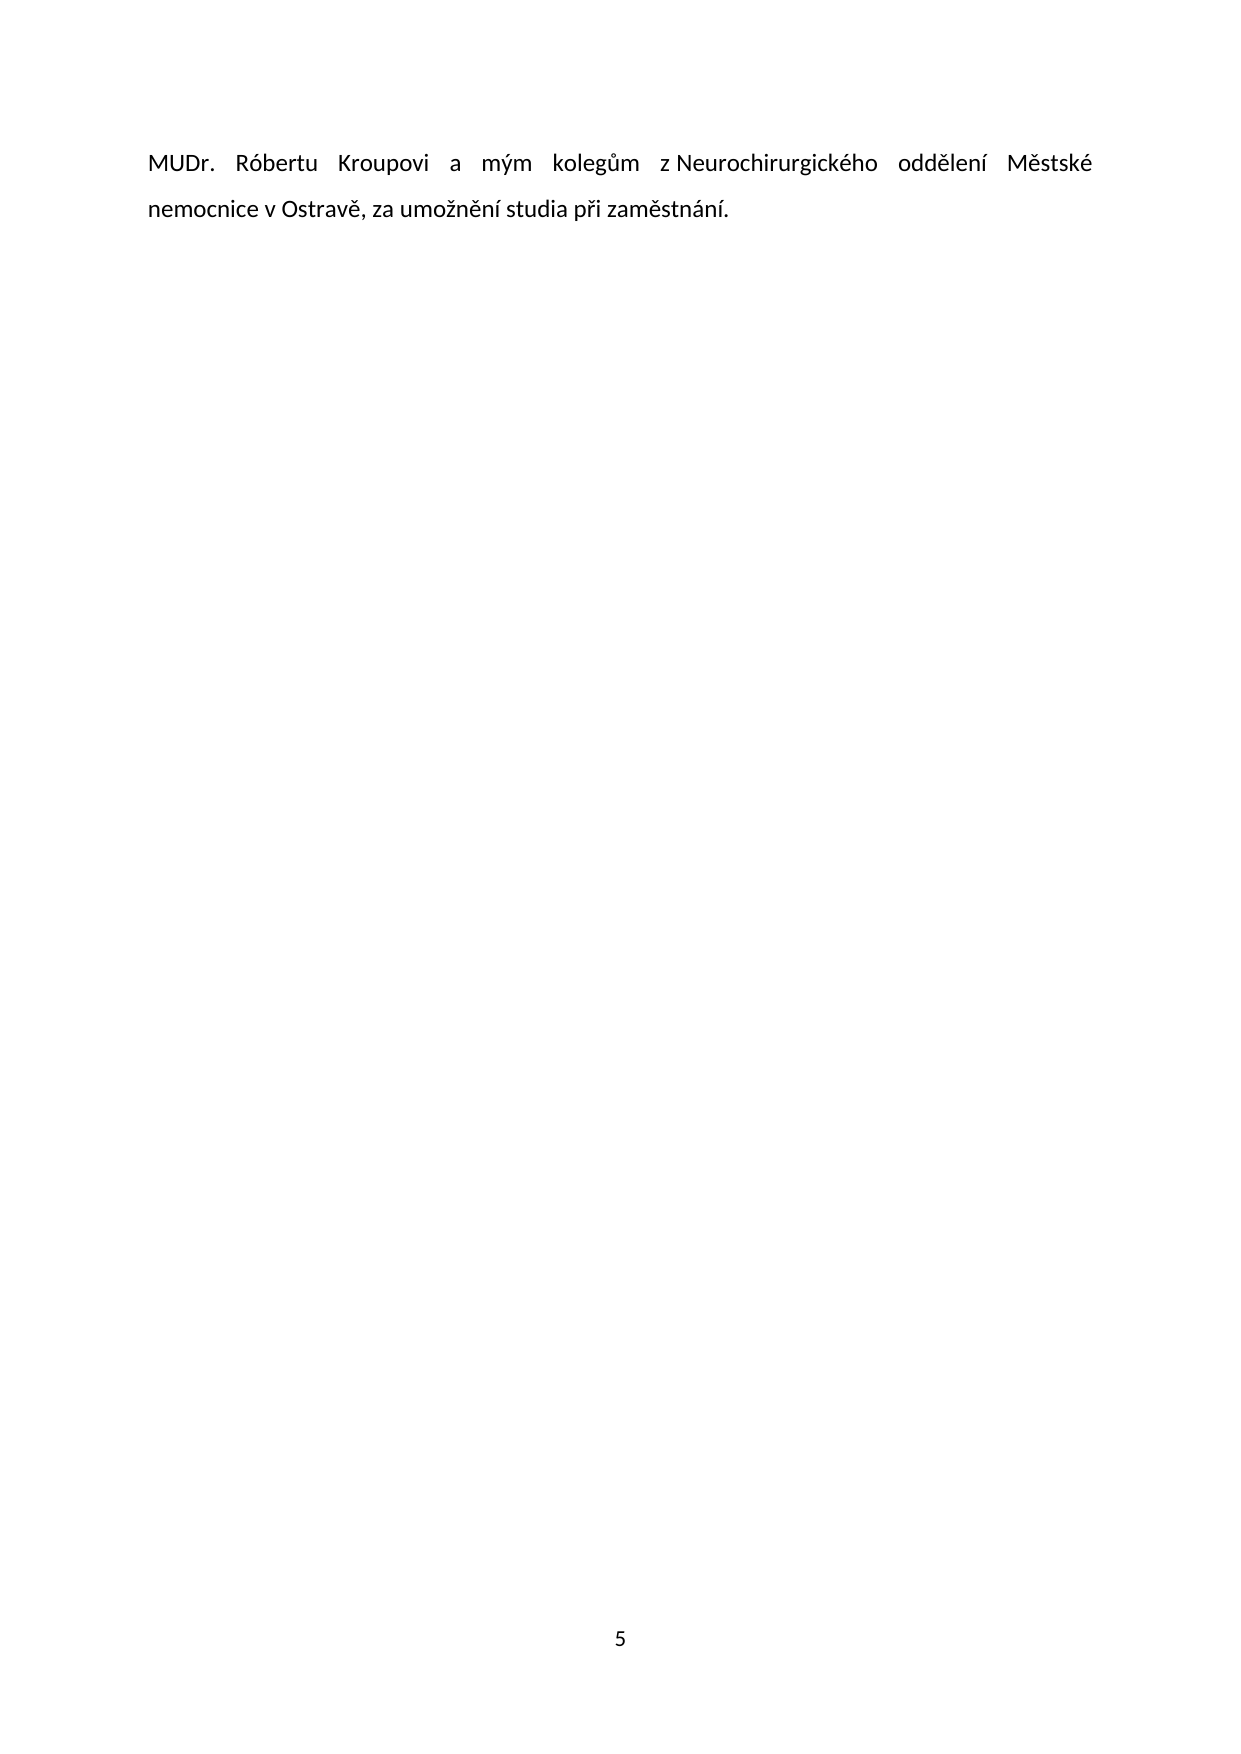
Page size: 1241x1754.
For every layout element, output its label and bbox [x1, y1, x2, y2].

text [148, 148, 1093, 224]
